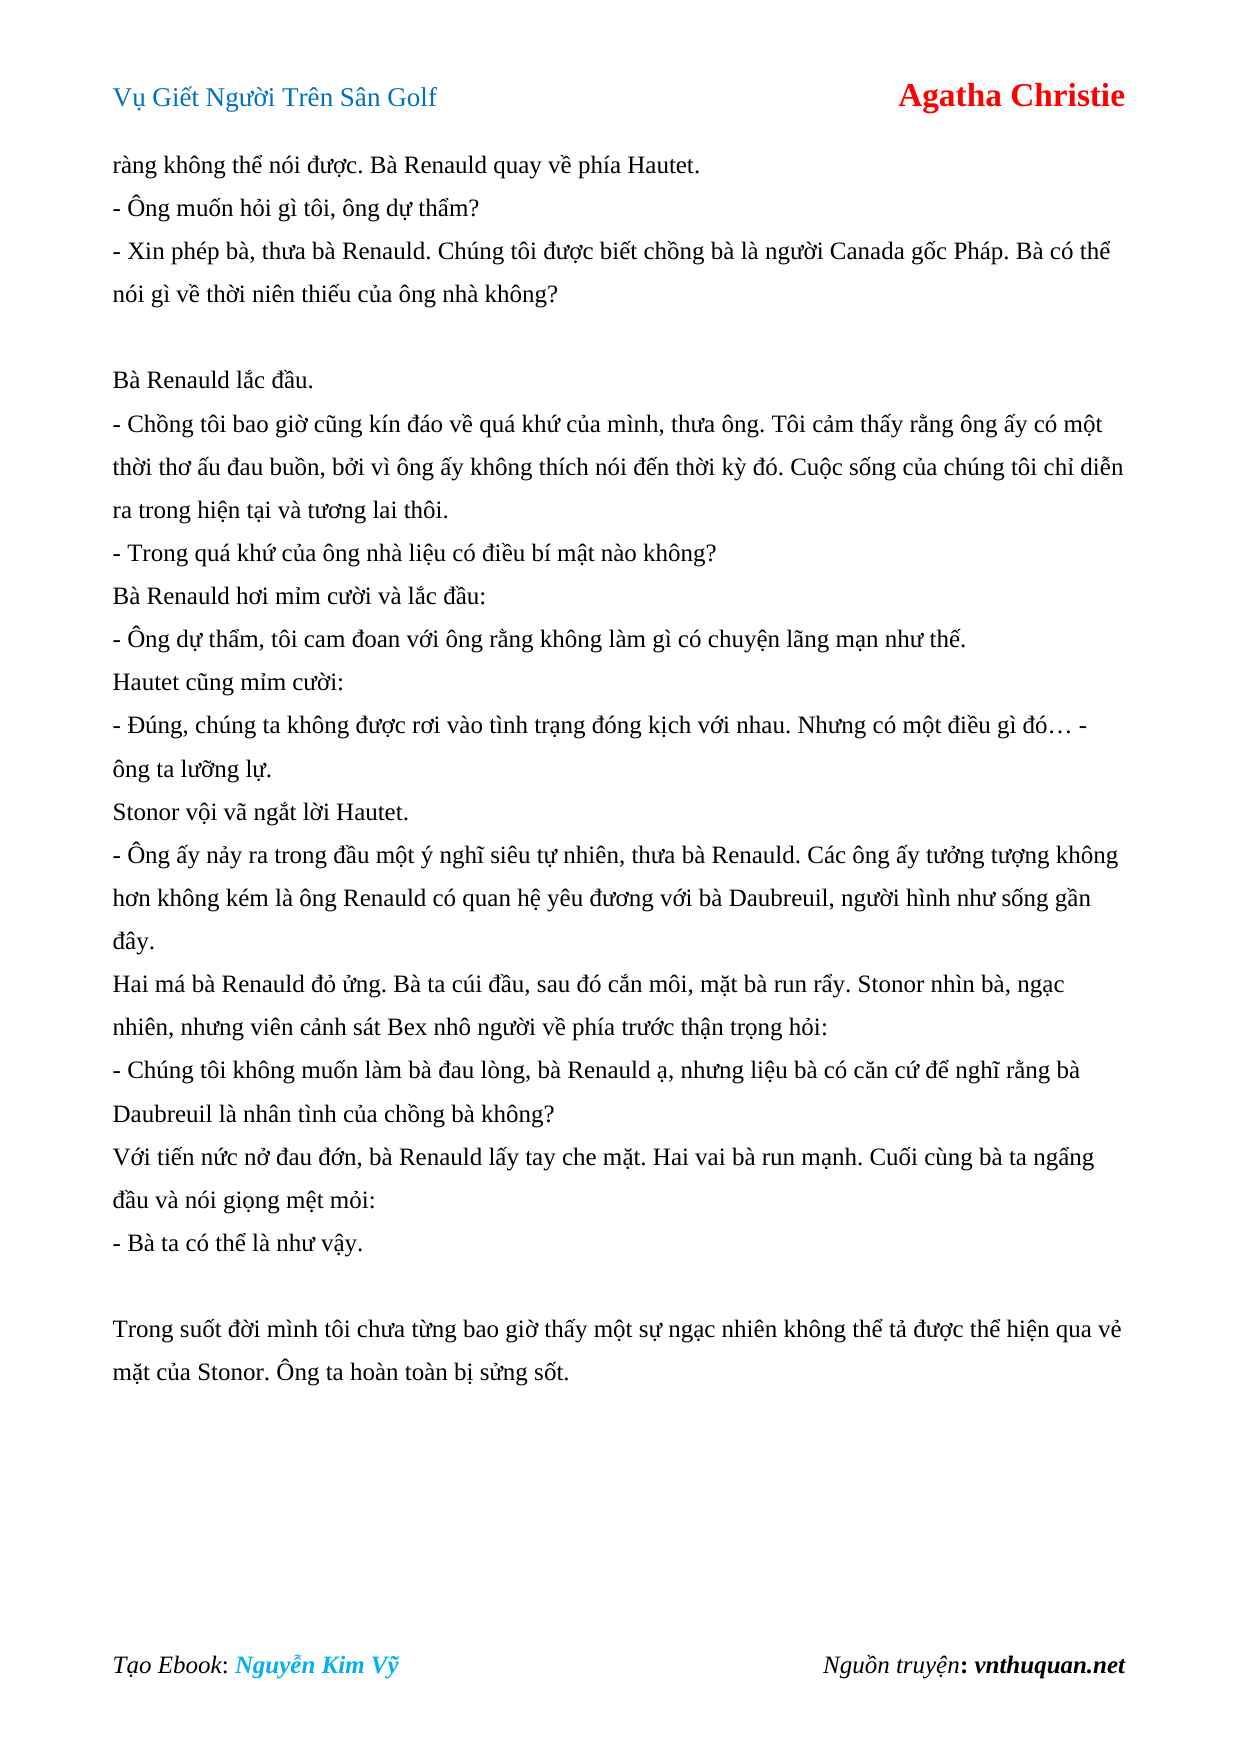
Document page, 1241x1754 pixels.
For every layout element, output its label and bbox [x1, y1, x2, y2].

text [112, 150, 1128, 1429]
